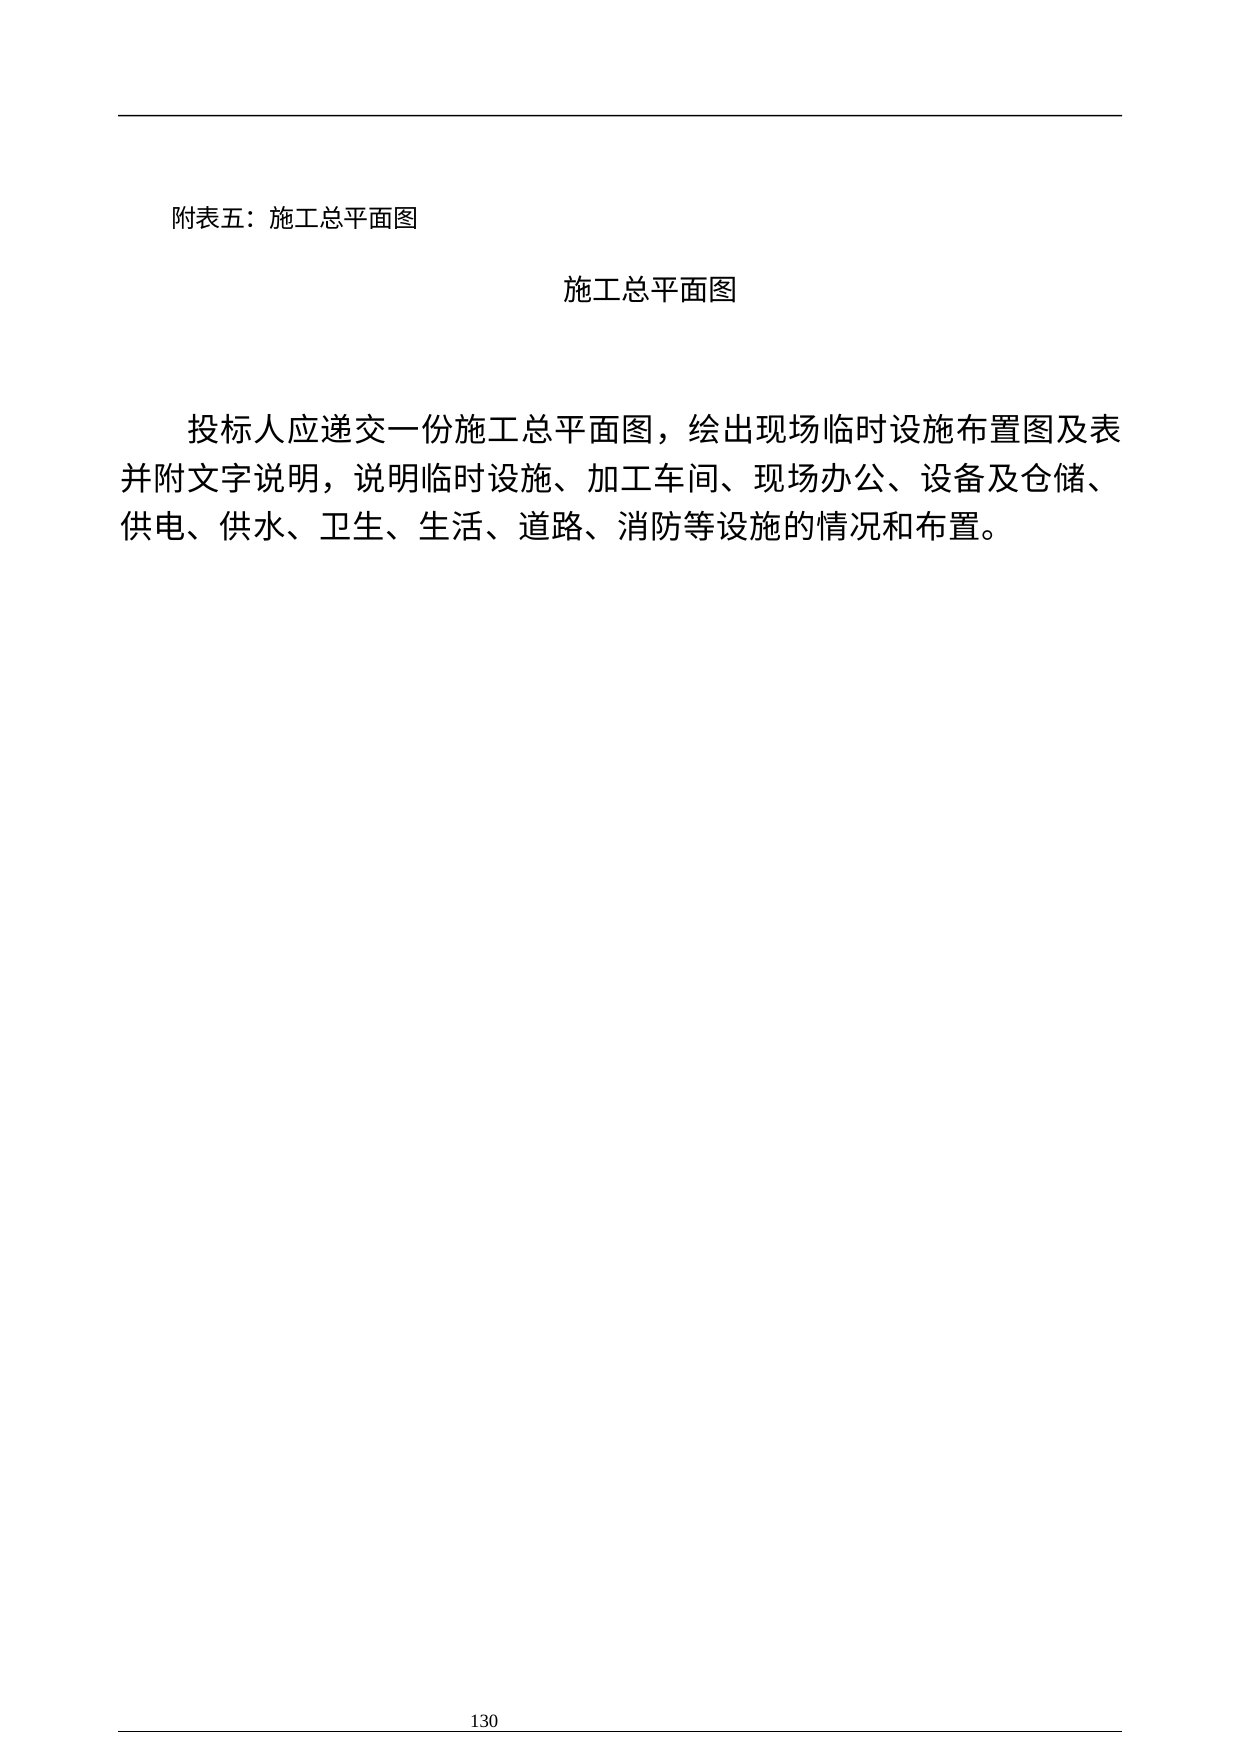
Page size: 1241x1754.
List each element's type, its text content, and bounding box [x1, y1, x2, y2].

text 施工总平面图 [563, 269, 1122, 308]
text 投标人应递交一份施工总平面图，绘出现场临时设施布置图及表 并附文字说明，说明临时设施、加工车间、现场办公、设备及仓储、 供电、供水、卫生、生活、道路、消防等设施的情况和布置。 [120, 404, 1122, 548]
text 附表五：施工总平面图 [171, 202, 1122, 234]
